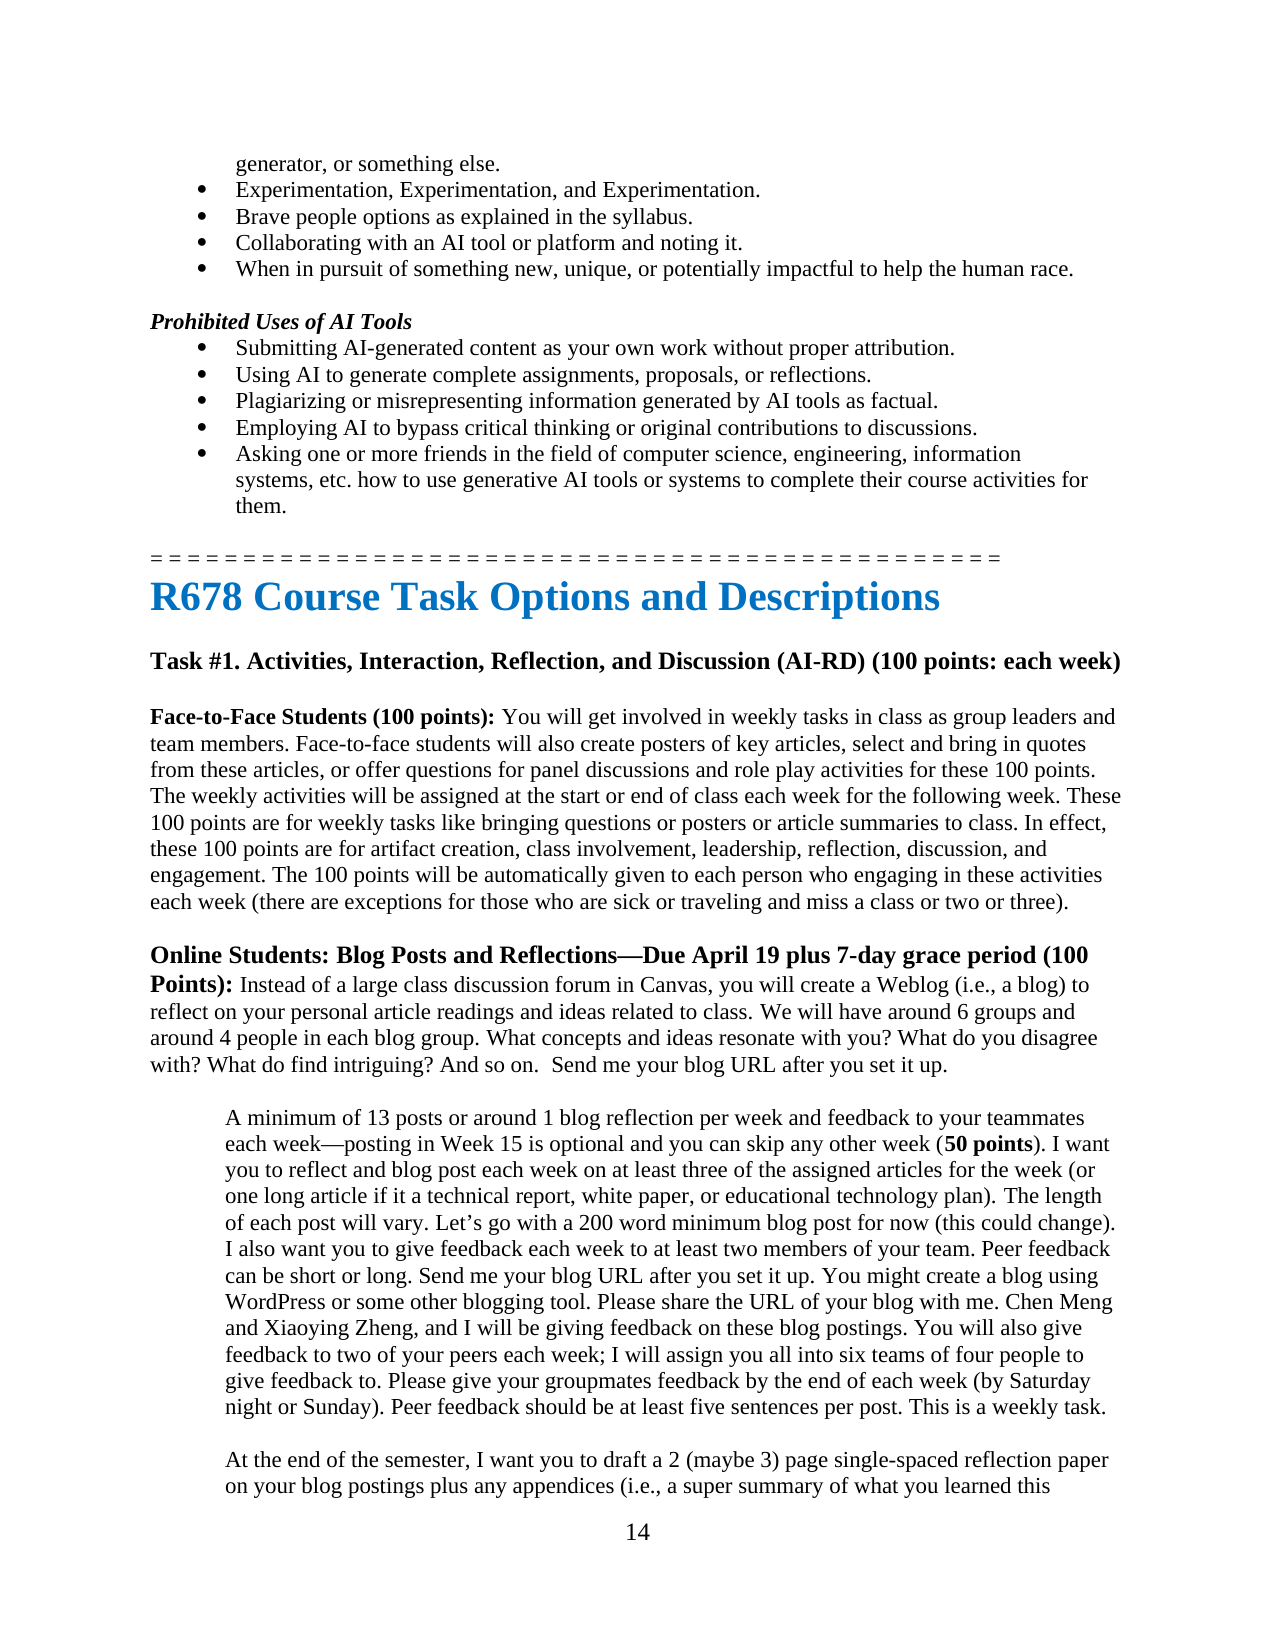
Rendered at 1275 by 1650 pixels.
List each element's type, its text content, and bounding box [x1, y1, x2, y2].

subtitle Task #1. Activities, Interaction, Reflection, and Discussion (AI-RD) (100 points: each week) [150, 646, 1125, 675]
list Submitting AI-generated content as your own work without proper attribution. [198, 334, 1096, 361]
list Plagiarizing or misrepresenting information generated by AI tools as factual. [198, 387, 1096, 413]
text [225, 1446, 1125, 1499]
list When in pursuit of something new, unique, or potentially impactful to help the human race. [198, 255, 1096, 282]
list Using AI to generate complete assignments, proposals, or reflections. [198, 361, 1096, 387]
text A minimum of 13 posts or around 1 blog reflection per week and feedback to your teammates each week—posting in Week 15 is optional and you can skip any other week (50 points). I want you to reflect and blog post each week on at least three of the assigned articles for the week (or one long article if it a technical report, white paper, or educational technology plan). The length of each post will vary. Let’s go with a 200 word minimum blog post for now (this could change). I also want you to give feedback each week to at least two members of your team. Peer feedback can be short or long. Send me your blog URL after you set it up. You might create a blog using WordPress or some other blogging tool. Please share the URL of your blog with me. Chen Meng and Xiaoying Zheng, and I will be giving feedback on these blog postings. You will also give feedback to two of your peers each week; I will assign you all into six teams of four people to give feedback to. Please give your groupmates feedback by the end of each week (by Saturday night or Sunday). Peer feedback should be at least five sentences per post. This is a weekly task. [225, 1103, 1125, 1420]
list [198, 150, 1096, 176]
text R678 Course Task Options and Descriptions [150, 572, 1125, 619]
text Prohibited Uses of AI Tools [150, 308, 1096, 334]
text Face-to-Face Students (100 points): You will get involved in weekly tasks in class as group leaders and team members. Face-to-face students will also create posters of key articles, select and bring in quotes from these articles, or offer questions for panel discussions and role play activities for these 100 points. The weekly activities will be assigned at the start or end of class each week for the following week. These 100 points are for weekly tasks like bringing questions or posters or article summaries to class. In effect, these 100 points are for artifact creation, class involvement, leadership, reflection, discussion, and engagement. The 100 points will be automatically given to each person who engaging in these activities each week (there are exceptions for those who are sick or traveling and miss a class or two or three). [150, 703, 1125, 914]
list Employing AI to bypass critical thinking or original contributions to discussions. [198, 413, 1096, 440]
text = = = = = = = = = = = = = = = = = = = = = = = = = = = = = = = = = = = = = = = = = = = = = = [150, 545, 1125, 572]
list Collaborating with an AI tool or platform and noting it. [198, 229, 1096, 255]
list Asking one or more friends in the field of computer science, engineering, information systems, etc. how to use generative AI tools or systems to complete their course activities for them. [198, 440, 1096, 519]
list Brave people options as explained in the syllabus. [198, 203, 1096, 229]
text Online Students: Blog Posts and Reflections—Due April 19 plus 7-day grace period (100 Points): Instead of a large class discussion forum in Canvas, you will create a Weblog (i.e., a blog) to reflect on your personal article readings and ideas related to class. We will have around 6 groups and around 4 people in each blog group. What concepts and ideas resonate with you? What do you disagree with? What do find intriguing? And so on. Send me your blog URL after you set it up. [150, 941, 1125, 1077]
list Experimentation, Experimentation, and Experimentation. [198, 176, 1096, 203]
